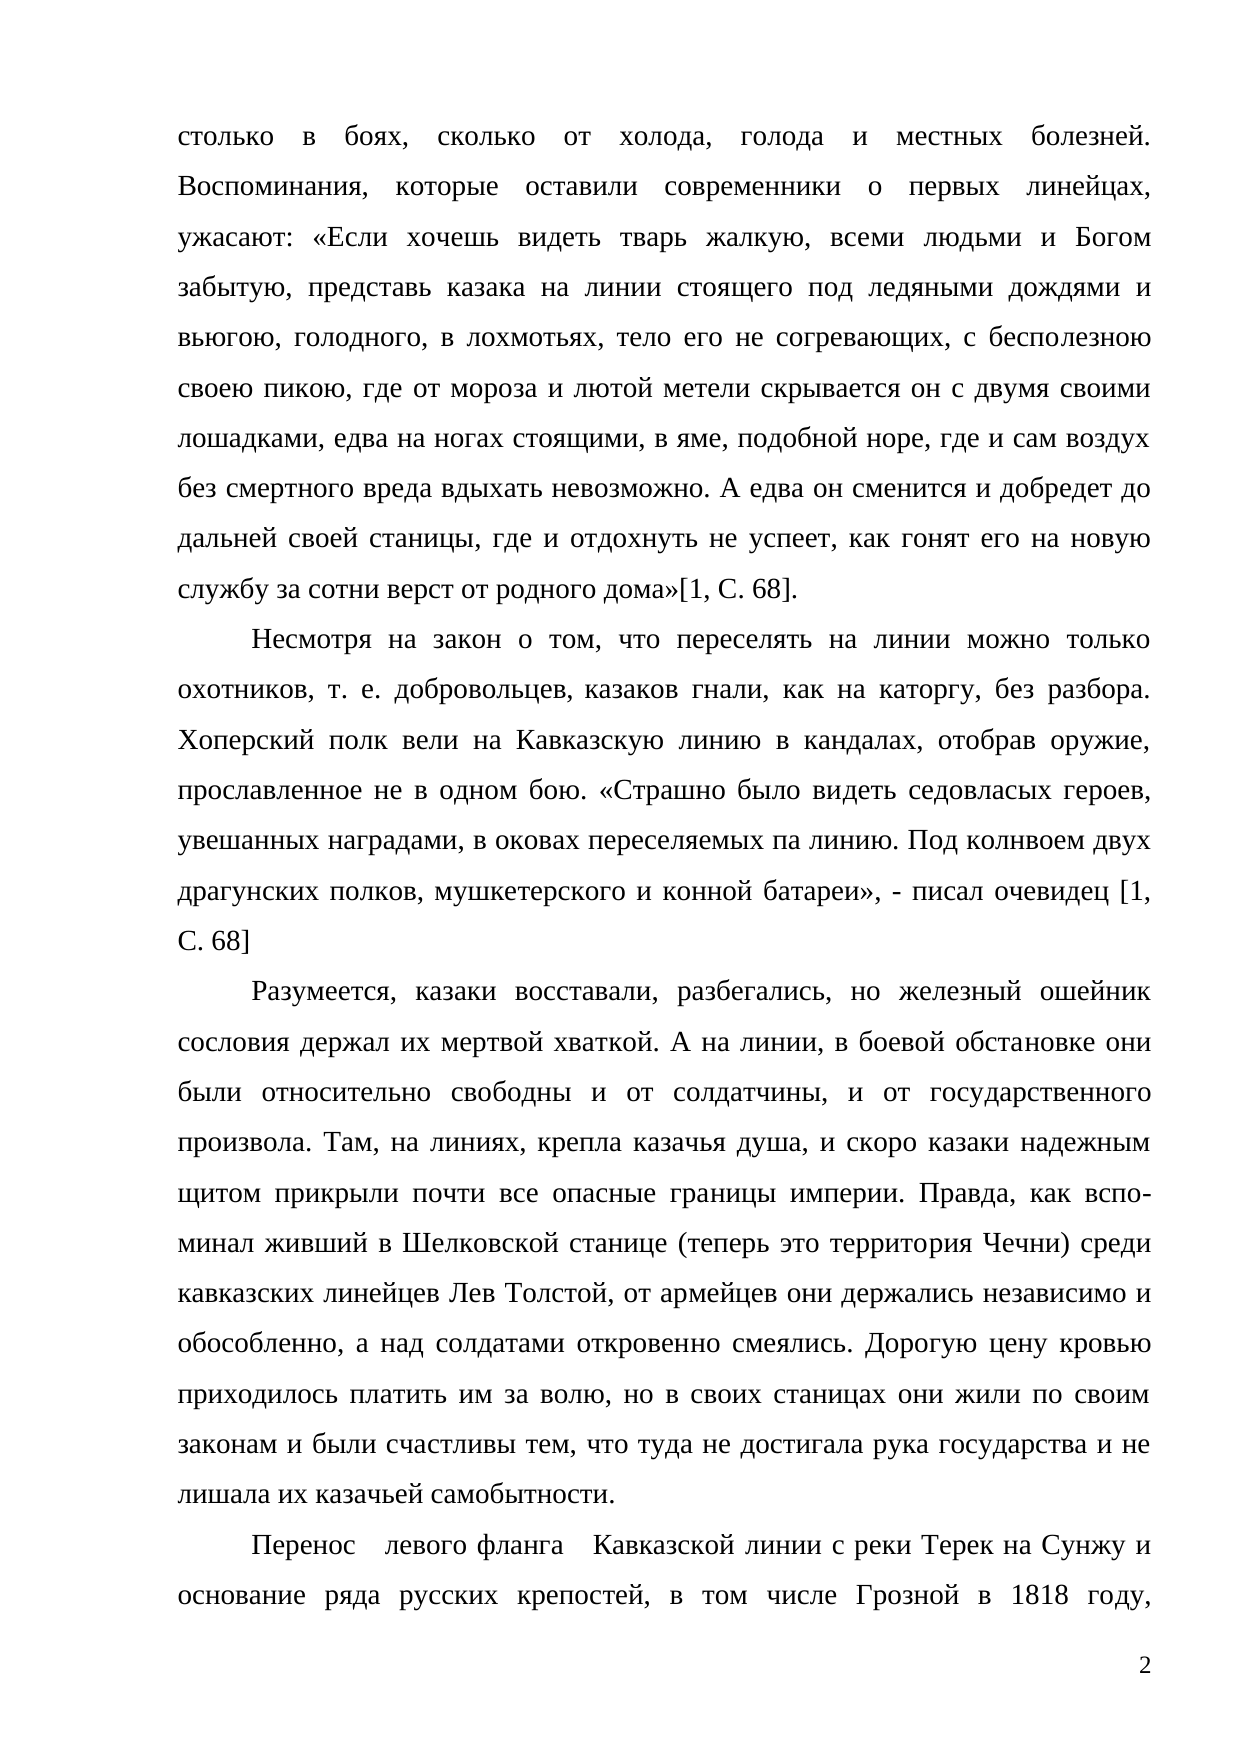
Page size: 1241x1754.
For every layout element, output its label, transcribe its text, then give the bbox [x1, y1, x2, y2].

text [177, 118, 1152, 604]
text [177, 1527, 1152, 1611]
text Несмотря на закон о том, что переселять на линии можно только охотников, т. е. добровольцев, казаков гнали, как на каторгу, без разбора. Хоперский полк вели на Кавказскую линию в кандалах, отобрав оружие, прославленное не в одном бою. «Страшно было видеть седовласых героев, увешанных наградами, в оковах переселяемых па линию. Под колнвоем двух драгунских полков, мушкетерского и конной батареи», - писал очевидец [1, С. 68] [177, 621, 1152, 957]
text Разумеется, казаки восставали, разбегались, но железный ошейник сословия держал их мертвой хваткой. А на линии, в боевой обстановке они были относительно свободны и от солдатчины, и от государственного произвола. Там, на линиях, крепла казачья душа, и скоро казаки надежным щитом прикрыли почти все опасные границы империи. Правда, как вспоминал живший в Шелковской станице (теперь это территория Чечни) среди кавказских линейцев Лев Толстой, от армейцев они держались независимо и обособленно, а над солдатами откровенно смеялись. Дорогую цену кровью приходилось платить им за волю, но в своих станицах они жили по своим законам и были счастливы тем, что туда не достигала рука государства и не лишала их казачьей самобытности. [177, 973, 1152, 1510]
